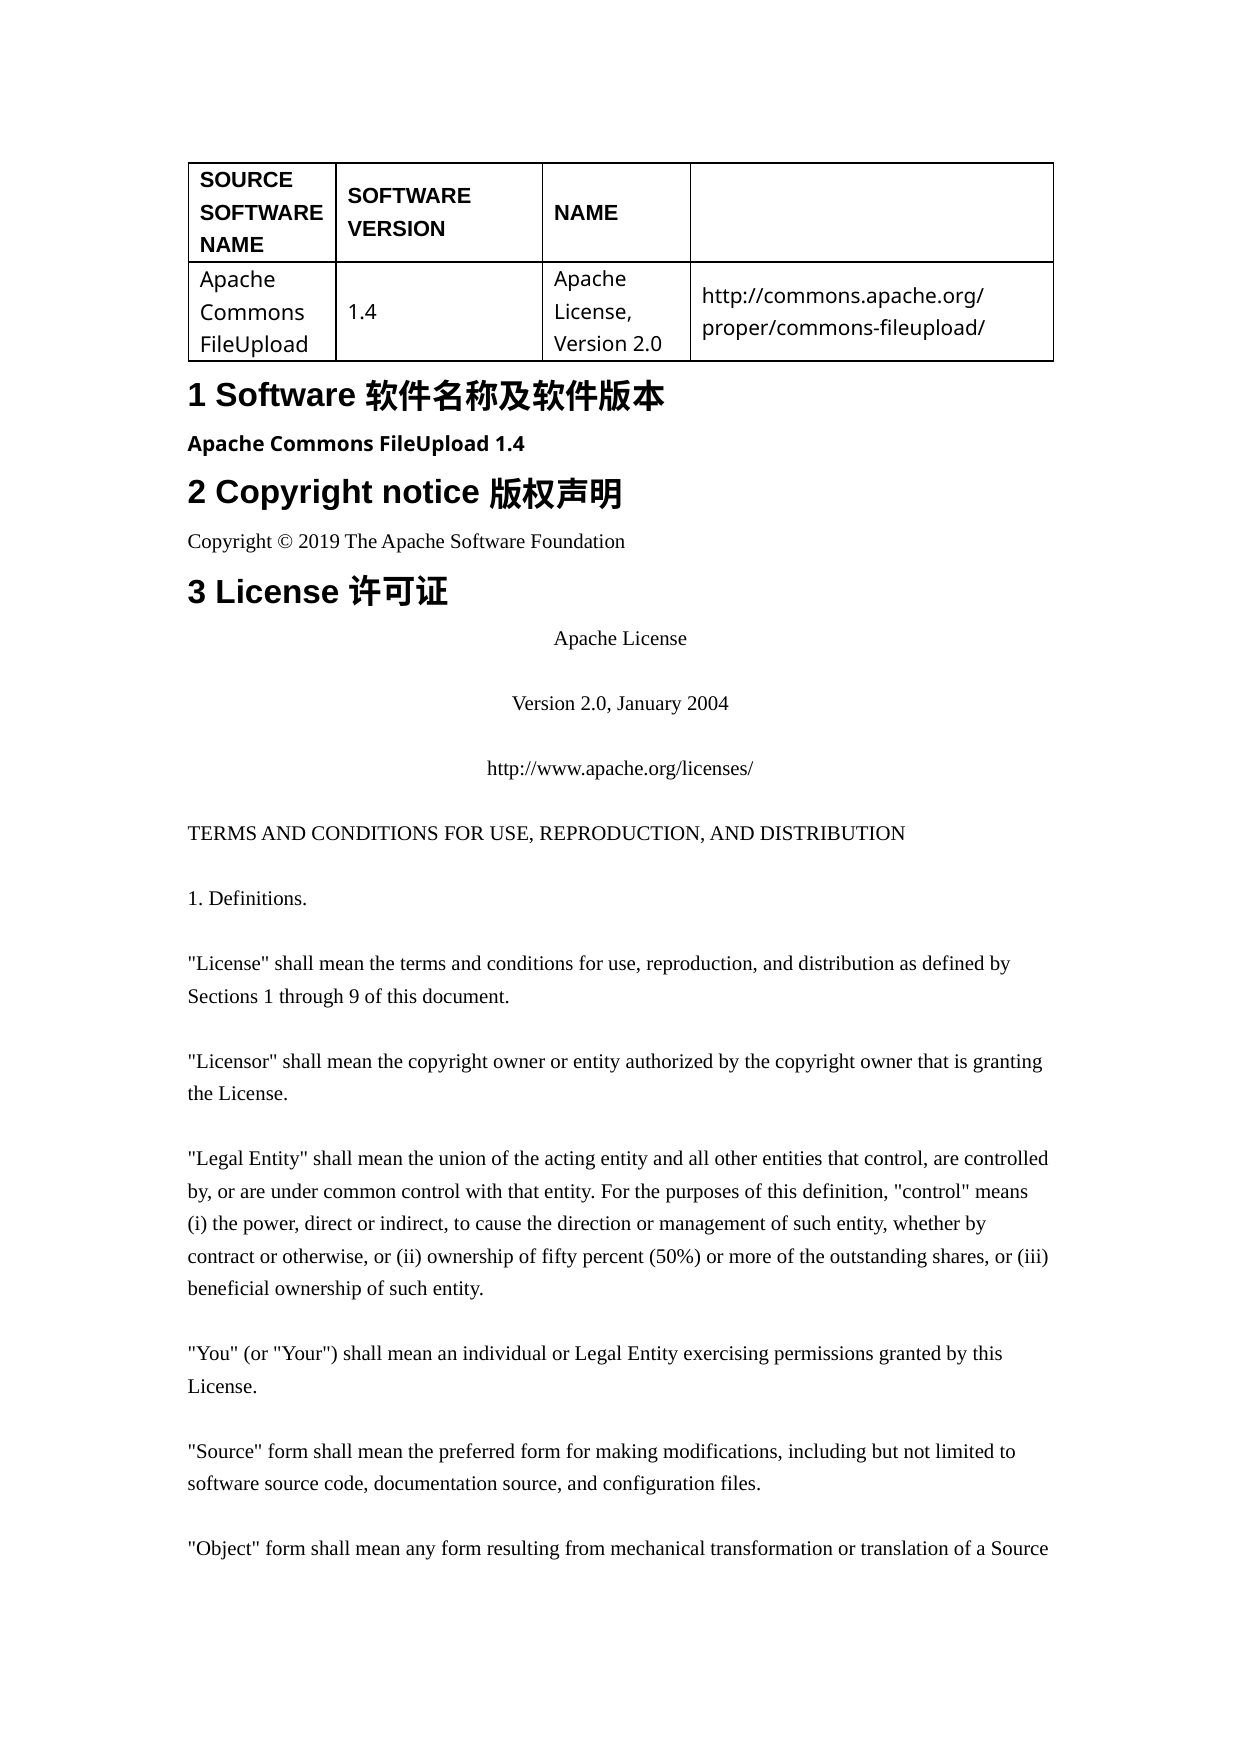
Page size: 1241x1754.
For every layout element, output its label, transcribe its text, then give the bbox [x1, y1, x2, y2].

table_cell 1.4 [337, 263, 542, 360]
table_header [337, 164, 542, 261]
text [187, 1532, 1053, 1564]
text 3 License 许可证 [187, 557, 1053, 622]
title Apache Commons FileUpload 1.4 [187, 427, 1053, 459]
text 1 Software 软件名称及软件版本 [187, 362, 1053, 427]
table_header 许可证名称 LICENCE NAME [543, 164, 690, 261]
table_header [691, 164, 1053, 261]
text http://www.apache.org/licenses/ [187, 752, 1053, 784]
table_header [189, 164, 335, 261]
text TERMS AND CONDITIONS FOR USE, REPRODUCTION, AND DISTRIBUTION [187, 817, 1053, 849]
table_cell Apache License, Version 2.0 [543, 263, 690, 360]
text "Source" form shall mean the preferred form for making modifications, including but not limited to software source code, documentation source, and configuration files. [187, 1434, 1053, 1499]
text Version 2.0, January 2004 [187, 687, 1053, 719]
text "Legal Entity" shall mean the union of the acting entity and all other entities that control, are controlled by, or are under common control with that entity. For the purposes of this definition, "control" means (i) the power, direct or indirect, to cause the direction or management of such entity, whether by contract or otherwise, or (ii) ownership of fifty percent (50%) or more of the outstanding shares, or (iii) beneficial ownership of such entity. [187, 1142, 1053, 1304]
text Apache License [187, 622, 1053, 654]
text 1. Definitions. [187, 882, 1053, 914]
table_cell Apache Commons FileUpload [189, 263, 335, 360]
text "You" (or "Your") shall mean an individual or Legal Entity exercising permissions granted by this License. [187, 1337, 1053, 1402]
text "Licensor" shall mean the copyright owner or entity authorized by the copyright owner that is granting the License. [187, 1044, 1053, 1109]
table_cell http://commons.apache.org/proper/commons-fileupload/ [691, 263, 1053, 360]
text 2 Copyright notice 版权声明 [187, 459, 1053, 524]
text "License" shall mean the terms and conditions for use, reproduction, and distribution as defined by Sections 1 through 9 of this document. [187, 947, 1053, 1012]
text Copyright © 2019 The Apache Software Foundation [187, 524, 1053, 557]
